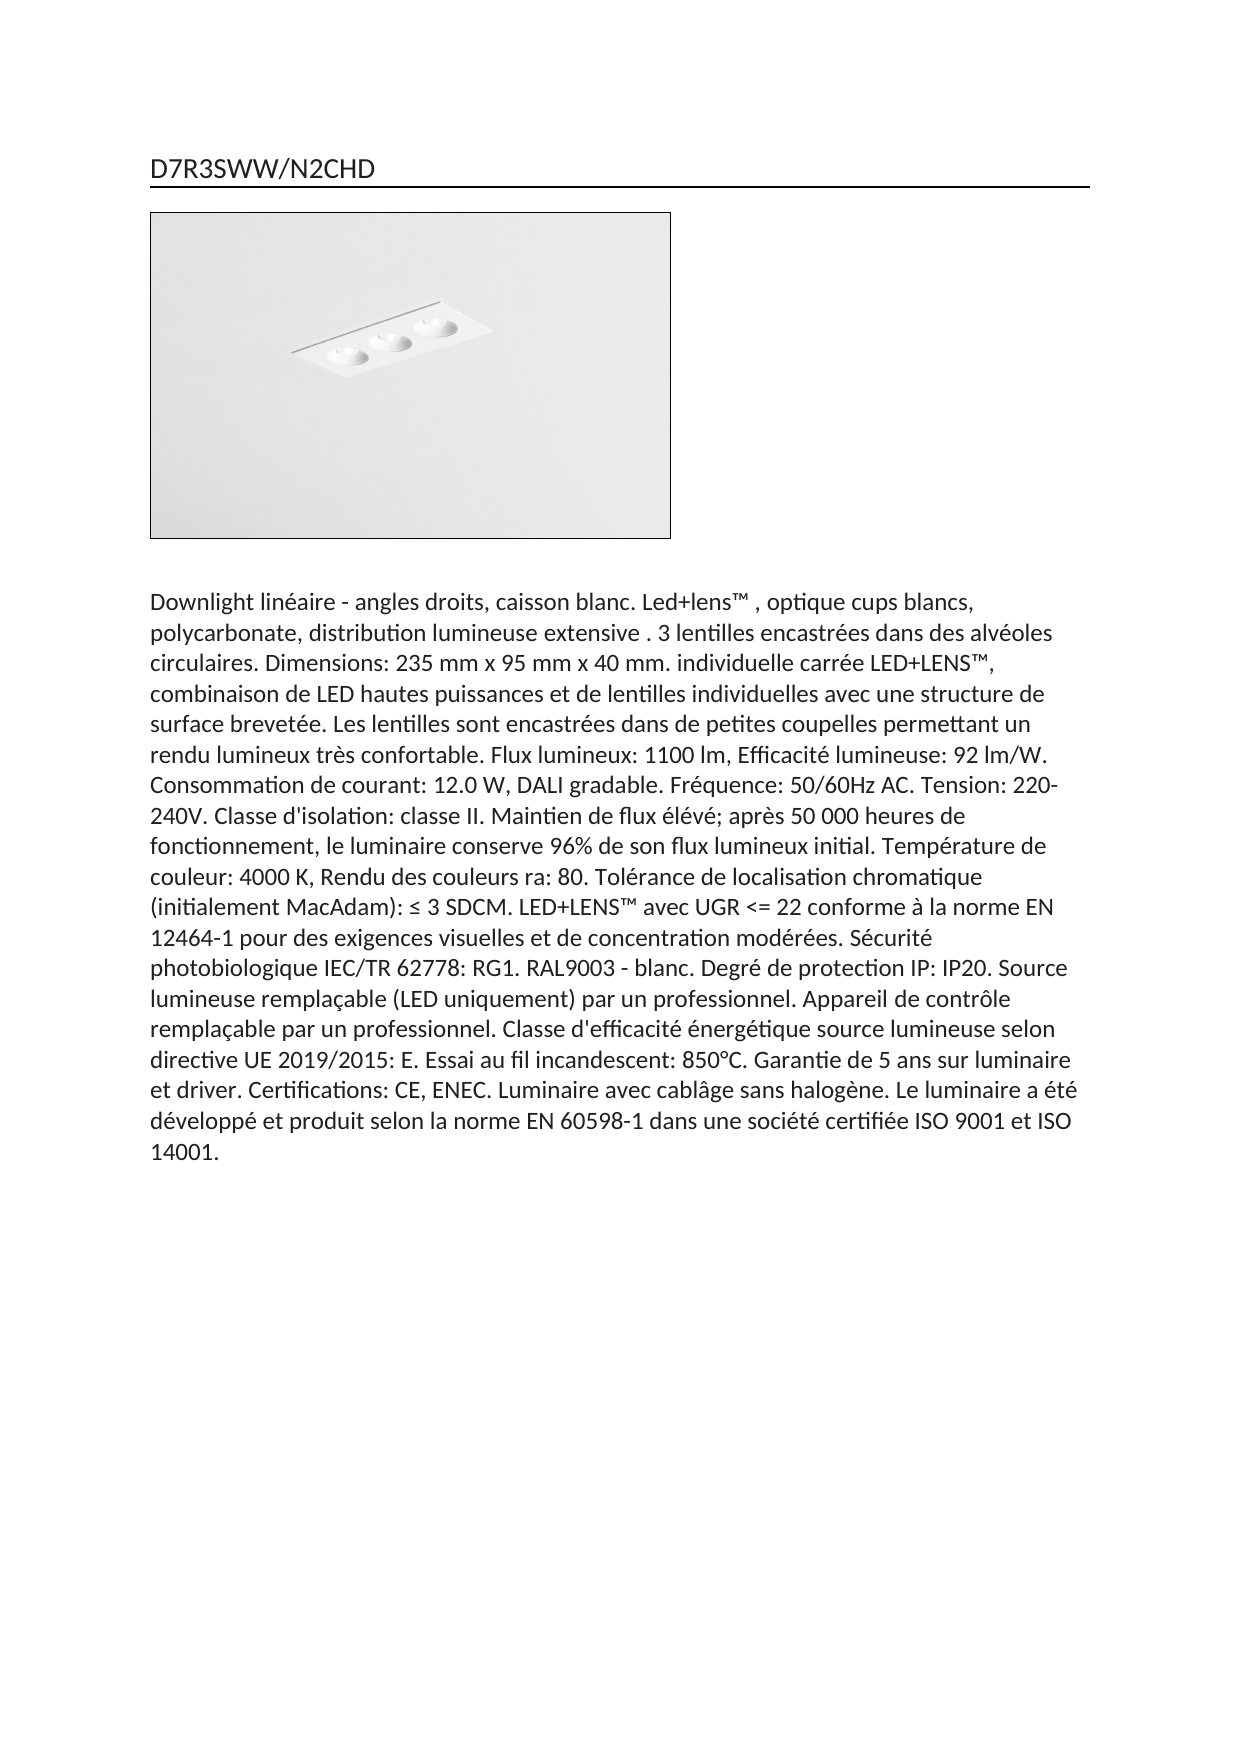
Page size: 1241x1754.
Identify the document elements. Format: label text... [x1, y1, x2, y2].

text D7R3SWW/N2CHD [150, 150, 1090, 186]
text Downlight linéaire - angles droits, caisson blanc. Led+lens™ , optique cups blancs, polycarbonate, distribution lumineuse extensive . 3 lentilles encastrées dans des alvéoles circulaires. Dimensions: 235 mm x 95 mm x 40 mm. individuelle carrée LED+LENS™, combinaison de LED hautes puissances et de lentilles individuelles avec une structure de surface brevetée. Les lentilles sont encastrées dans de petites coupelles permettant un rendu lumineux très confortable. Flux lumineux: 1100 lm, Efficacité lumineuse: 92 lm/W. Consommation de courant: 12.0 W, DALI gradable. Fréquence: 50/60Hz AC. Tension: 220-240V. Classe d'isolation: classe II. Maintien de flux élévé; après 50 000 heures de fonctionnement, le luminaire conserve 96% de son flux lumineux initial. Température de couleur: 4000 K, Rendu des couleurs ra: 80. Tolérance de localisation chromatique (initialement MacAdam): ≤ 3 SDCM. LED+LENS™ avec UGR <= 22 conforme à la norme EN 12464-1 pour des exigences visuelles et de concentration modérées. Sécurité photobiologique IEC/TR 62778: RG1. RAL9003 - blanc. Degré de protection IP: IP20. Source lumineuse remplaçable (LED uniquement) par un professionnel. Appareil de contrôle remplaçable par un professionnel. Classe d'efficacité énergétique source lumineuse selon directive UE 2019/2015: E. Essai au fil incandescent: 850°C. Garantie de 5 ans sur luminaire et driver. Certifications: CE, ENEC. Luminaire avec cablâge sans halogène. Le luminaire a été développé et produit selon la norme EN 60598-1 dans une société certifiée ISO 9001 et ISO 14001. [150, 586, 1090, 1166]
picture [151, 213, 670, 538]
